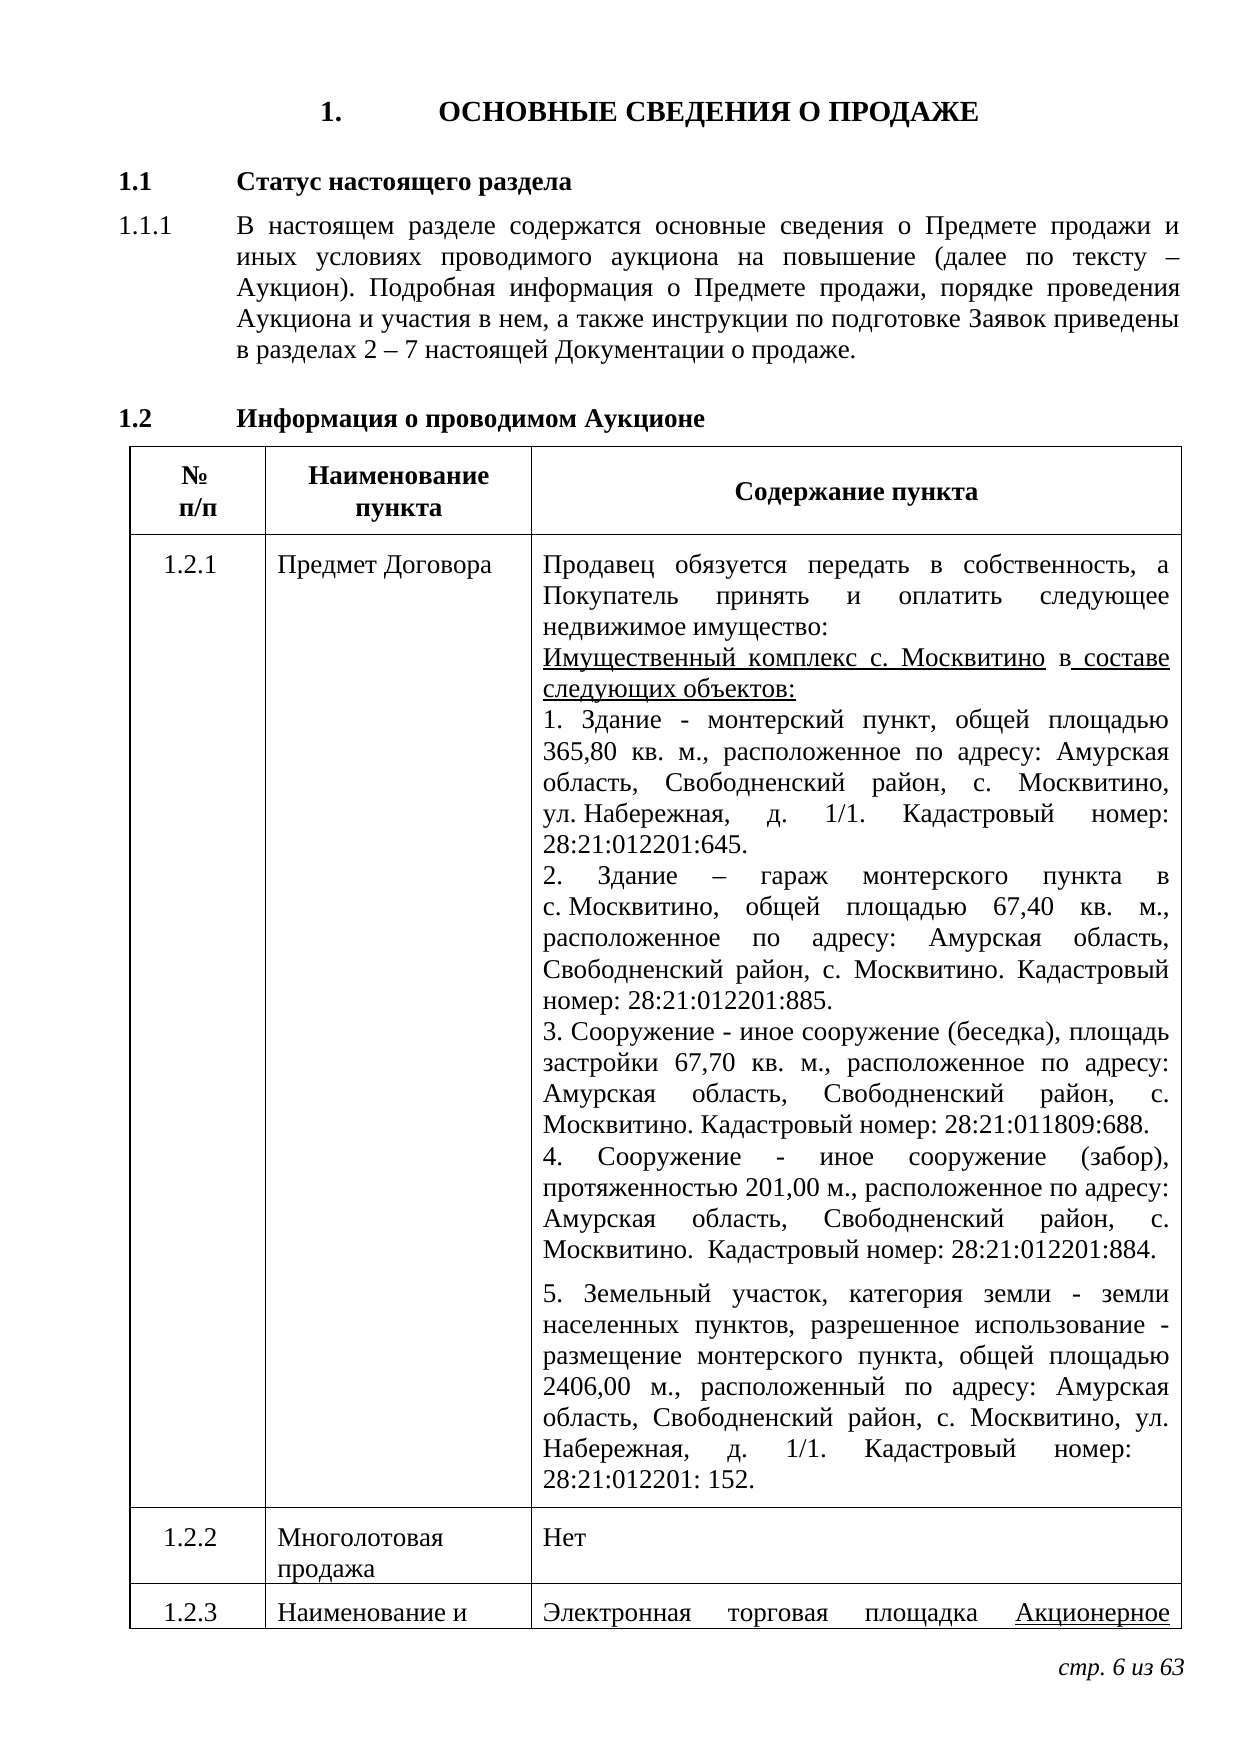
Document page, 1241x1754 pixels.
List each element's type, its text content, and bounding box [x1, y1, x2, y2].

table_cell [266, 1584, 531, 1628]
table_cell [131, 535, 265, 1507]
table_header Содержание пункта [532, 447, 1181, 534]
table_cell [131, 1508, 265, 1583]
table_header Наименование пункта [266, 447, 531, 534]
table_cell Многолотовая продажа [266, 1508, 531, 1583]
table_header № п/п [131, 447, 265, 534]
subtitle ОСНОВНЫЕ СВЕДЕНИЯ О ПРОДАЖЕ [118, 94, 1181, 128]
subtitle Статус настоящего раздела [118, 165, 1181, 197]
list В настоящем разделе содержатся основные сведения о Предмете продажи и иных условиях проводимого аукциона на повышение (далее по тексту – Аукцион). Подробная информация о Предмете продажи, порядке проведения Аукциона и участия в нем, а также инструкции по подготовке Заявок приведены в разделах 2 – 7 настоящей Документации о продаже. [118, 209, 1181, 365]
table_cell [131, 1584, 265, 1628]
subtitle Информация о проводимом Аукционе [118, 402, 1181, 433]
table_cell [532, 1584, 1181, 1628]
table_cell Нет [532, 1508, 1181, 1583]
table_cell Предмет Договора [266, 535, 531, 1507]
table_cell Продавец обязуется передать в собственность, а Покупатель принять и оплатить следующее недвижимое имущество: Имущественный комплекс с. Москвитино в составе следующих объектов: 1. Здание - монтерский пункт, общей площадью 365,80 кв. м., расположенное по адресу: Амурская область, Свободненский район, с. Москвитино, ул. Набережная, д. 1/1. Кадастровый номер: 28:21:012201:645. 2. Здание – гараж монтерского пункта в с. Москвитино, общей площадью 67,40 кв. м., расположенное по адресу: Амурская область, Свободненский район, с. Москвитино. Кадастровый номер: 28:21:012201:885. 3. Сооружение - иное сооружение (беседка), площадь застройки 67,70 кв. м., расположенное по адресу: Амурская область, Свободненский район, с. Москвитино. Кадастровый номер: 28:21:011809:688. 4. Сооружение - иное сооружение (забор), протяженностью 201,00 м., расположенное по адресу: Амурская область, Свободненский район, с. Москвитино. Кадастровый номер: 28:21:012201:884. 5. Земельный участок, категория земли - земли населенных пунктов, разрешенное использование - размещение монтерского пункта, общей площадью 2406,00 м., расположенный по адресу: Амурская область, Свободненский район, с. Москвитино, ул. Набережная, д. 1/1. Кадастровый номер: 28:21:012201: 152. [532, 535, 1181, 1507]
